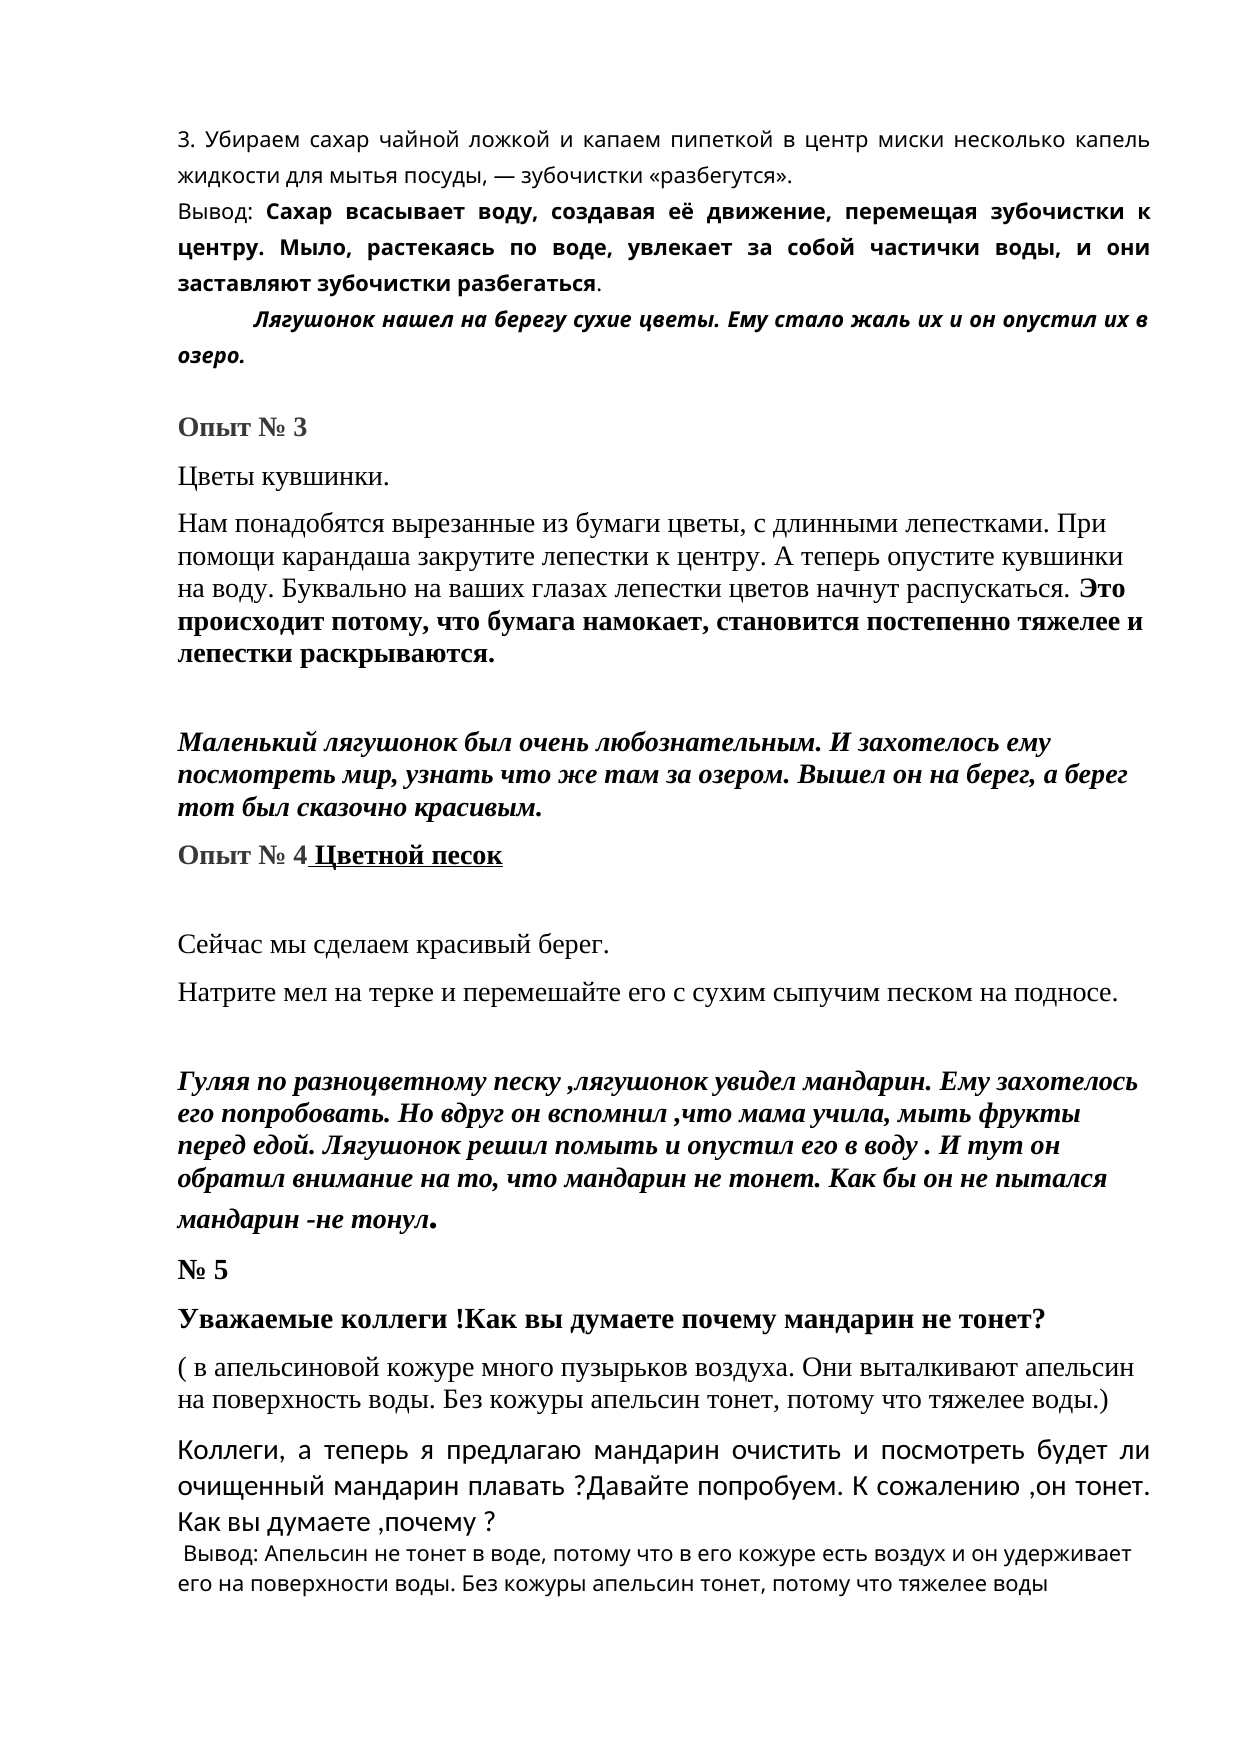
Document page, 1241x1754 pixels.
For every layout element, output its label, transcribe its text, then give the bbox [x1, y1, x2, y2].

text Вывод: Сахар всасывает воду, создавая её движение, перемещая зубочистки к центру. Мыло, растекаясь по воде, увлекает за собой частички воды, и они заставляют зубочистки разбегаться. [177, 190, 1152, 298]
text Цветы кувшинки. [177, 458, 1152, 491]
text Маленький лягушонок был очень любознательным. И захотелось ему посмотреть мир, узнать что же там за озером. Вышел он на берег, а берег тот был сказочно красивым. [177, 725, 1152, 822]
text Уважаемые коллеги !Как вы думаете почему мандарин не тонет? [177, 1301, 1152, 1334]
text Сейчас мы сделаем красивый берег. [177, 927, 1152, 959]
text Опыт № 3 [177, 411, 1152, 443]
text Лягушонок нашел на берегу сухие цветы. Ему стало жаль их и он опустил их в озеро. [177, 298, 1152, 370]
text Натрите мел на терке и перемешайте его с сухим сыпучим песком на подносе. [177, 975, 1152, 1007]
text № 5 [177, 1252, 1152, 1285]
text Нам понадобятся вырезанные из бумаги цветы, с длинными лепестками. При помощи карандаша закрутите лепестки к центру. А теперь опустите кувшинки на воду. Буквально на ваших глазах лепестки цветов начнут распускаться. Это происходит потому, что бумага намокает, становится постепенно тяжелее и лепестки раскрываются. [177, 507, 1152, 668]
text Опыт № 4 Цветной песок [177, 838, 1152, 870]
text Вывод: Апельсин не тонет в воде, потому что в его кожуре есть воздух и он удерживает его на поверхности воды. Без кожуры апельсин тонет, потому что тяжелее воды [177, 1538, 1152, 1598]
text ( в апельсиновой кожуре много пузырьков воздуха. Они выталкивают апельсин на поверхность воды. Без кожуры апельсин тонет, потому что тяжелее воды.) [177, 1350, 1152, 1415]
text Гуляя по разноцветному песку ,лягушонок увидел мандарин. Ему захотелось его попробовать. Но вдруг он вспомнил ,что мама учила, мыть фрукты перед едой. Лягушонок решил помыть и опустил его в воду . И тут он обратил внимание на то, что мандарин не тонет. Как бы он не пытался мандарин -не тонул. [177, 1063, 1152, 1236]
text Коллеги, а теперь я предлагаю мандарин очистить и посмотреть будет ли очищенный мандарин плавать ?Давайте попробуем. К сожалению ,он тонет. Как вы думаете ,почему ? [177, 1431, 1152, 1538]
text 3. Убираем сахар чайной ложкой и капаем пипеткой в центр миски несколько капель жидкости для мытья посуды, — зубочистки «разбегутся». [177, 118, 1152, 190]
